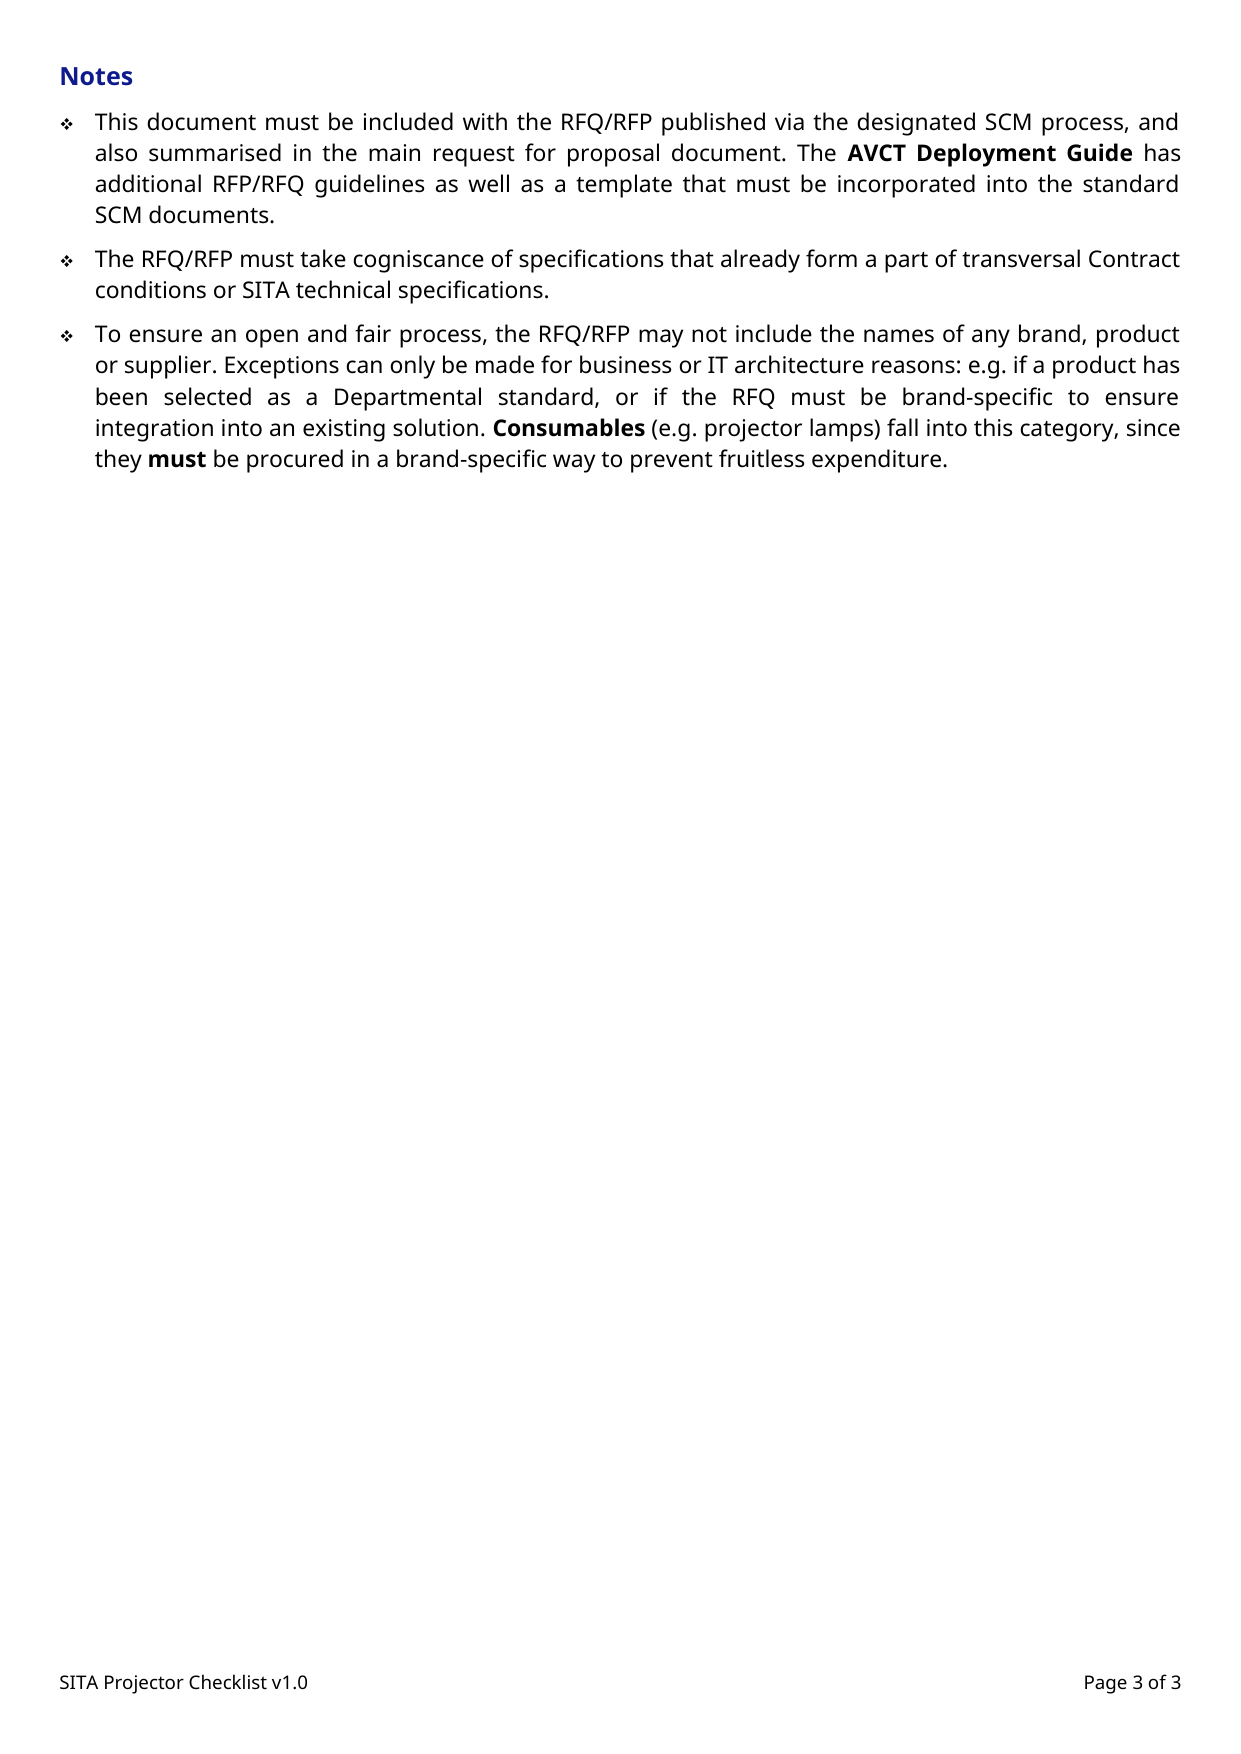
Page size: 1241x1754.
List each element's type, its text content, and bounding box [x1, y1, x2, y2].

subtitle Notes [59, 59, 1181, 93]
text This document must be included with the RFQ/RFP published via the designated SCM process, and also summarised in the main request for proposal document. The AVCT Deployment Guide has additional RFP/RFQ guidelines as well as a template that must be incorporated into the standard SCM documents. [59, 106, 1181, 231]
text To ensure an open and fair process, the RFQ/RFP may not include the names of any brand, product or supplier. Exceptions can only be made for business or IT architecture reasons: e.g. if a product has been selected as a Departmental standard, or if the RFQ must be brand-specific to ensure integration into an existing solution. Consumables (e.g. projector lamps) fall into this category, since they must be procured in a brand-specific way to prevent fruitless expenditure. [59, 318, 1181, 474]
text The RFQ/RFP must take cogniscance of specifications that already form a part of transversal Contract conditions or SITA technical specifications. [59, 243, 1181, 306]
